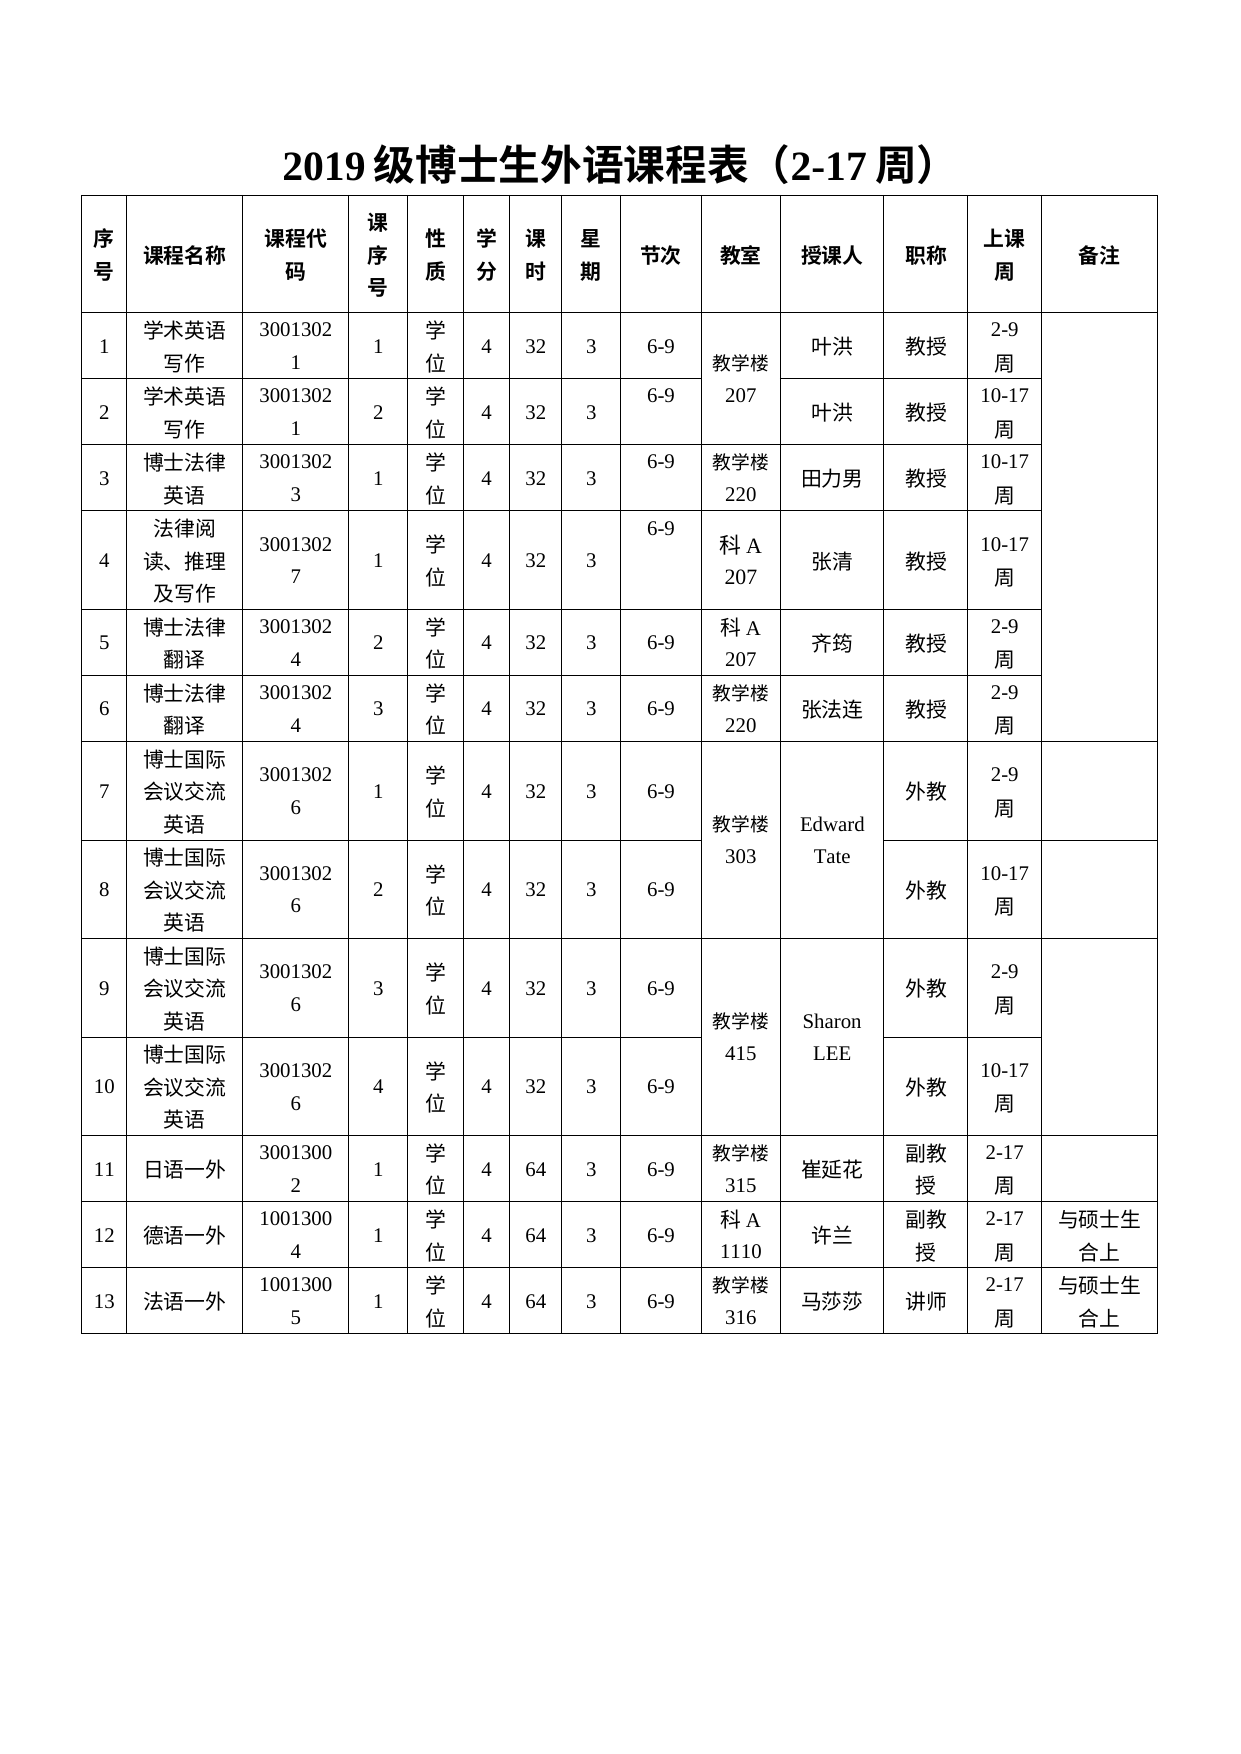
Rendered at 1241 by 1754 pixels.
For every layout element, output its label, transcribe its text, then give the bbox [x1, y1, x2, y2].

table_cell 10-17周 [968, 445, 1041, 510]
table_cell 3 [562, 1202, 620, 1267]
table_cell 外教 [884, 939, 967, 1037]
table_cell Edward Tate [781, 742, 883, 938]
table_cell 2 [349, 379, 407, 444]
table_cell 7 [82, 742, 126, 839]
table_cell 8 [82, 841, 126, 938]
table_cell 法律阅读、推理及写作 [127, 511, 242, 609]
table_cell 学位 [408, 742, 463, 839]
table_cell 科A 207 [702, 511, 780, 609]
table_cell 2-9周 [968, 939, 1041, 1037]
table_cell 12 [82, 1202, 126, 1267]
table_cell 6 [82, 676, 126, 741]
table_cell 外教 [884, 1038, 967, 1135]
table_cell 上课周 [968, 196, 1041, 312]
table_cell 与硕士生合上 [1042, 1268, 1157, 1333]
table_cell 2 [82, 379, 126, 444]
table_cell 3 [562, 1268, 620, 1333]
table_cell 博士国际会议交流英语 [127, 1038, 242, 1135]
table_cell 6-9 [621, 445, 701, 510]
table_cell 教授 [884, 610, 967, 675]
table_cell 1 [82, 313, 126, 378]
table_cell 6-9 [621, 1268, 701, 1333]
table_header 2019级博士生外语课程表（2-17周） [82, 130, 1158, 195]
table_cell 学位 [408, 939, 463, 1037]
table_cell 1 [349, 1268, 407, 1333]
table_cell 学术英语写作 [127, 379, 242, 444]
table_cell 4 [464, 742, 509, 839]
table_cell 学位 [408, 445, 463, 510]
table_cell 10 [82, 1038, 126, 1135]
table_cell 教授 [884, 379, 967, 444]
table_cell 职称 [884, 196, 967, 312]
table_cell 32 [510, 841, 561, 938]
table_cell 教学楼303 [702, 742, 780, 938]
table_cell 30013021 [243, 313, 348, 378]
table_cell 32 [510, 511, 561, 609]
table_cell 张清 [781, 511, 883, 609]
table_cell 节次 [621, 196, 701, 312]
table_cell 64 [510, 1202, 561, 1267]
table_cell [1042, 313, 1157, 741]
table_cell 6-9 [621, 379, 701, 444]
table_cell 博士国际会议交流英语 [127, 841, 242, 938]
table_cell 30013002 [243, 1136, 348, 1201]
table_cell 10-17周 [968, 511, 1041, 609]
table_cell 4 [464, 939, 509, 1037]
table_cell 10-17周 [968, 379, 1041, 444]
table_cell 3 [562, 939, 620, 1037]
table_cell 与硕士生合上 [1042, 1202, 1157, 1267]
table_cell [1042, 841, 1157, 938]
table_cell 博士国际会议交流英语 [127, 939, 242, 1037]
table_cell 11 [82, 1136, 126, 1201]
table_cell 学术英语写作 [127, 313, 242, 378]
table_cell 2-17周 [968, 1202, 1041, 1267]
table_cell 32 [510, 676, 561, 741]
table_cell 4 [82, 511, 126, 609]
table_cell 学位 [408, 379, 463, 444]
table_cell 4 [464, 1136, 509, 1201]
table_cell 博士法律英语 [127, 445, 242, 510]
table_cell 2-9周 [968, 676, 1041, 741]
table_cell 教学楼415 [702, 939, 780, 1135]
table_cell 1 [349, 742, 407, 839]
table_cell 4 [464, 445, 509, 510]
table_cell 讲师 [884, 1268, 967, 1333]
table_cell 博士法律翻译 [127, 676, 242, 741]
table_cell 6-9 [621, 1136, 701, 1201]
table_cell 学位 [408, 1268, 463, 1333]
table_cell 学位 [408, 841, 463, 938]
table_cell 博士国际会议交流英语 [127, 742, 242, 839]
table_cell 3 [562, 511, 620, 609]
table_cell 3 [562, 313, 620, 378]
table_cell 6-9 [621, 1202, 701, 1267]
table_cell 许兰 [781, 1202, 883, 1267]
table_cell 30013021 [243, 379, 348, 444]
table_cell 6-9 [621, 939, 701, 1037]
table_cell 博士法律翻译 [127, 610, 242, 675]
table_cell 30013024 [243, 610, 348, 675]
table_cell 30013024 [243, 676, 348, 741]
table_cell 6-9 [621, 742, 701, 839]
table_cell 教学楼316 [702, 1268, 780, 1333]
table_cell 科A 1110 [702, 1202, 780, 1267]
table_cell 教学楼315 [702, 1136, 780, 1201]
table_cell 3 [562, 445, 620, 510]
table_cell 3 [562, 610, 620, 675]
table_cell 10-17周 [968, 1038, 1041, 1135]
table_cell 30013027 [243, 511, 348, 609]
table_cell 课程名称 [127, 196, 242, 312]
table_cell 张法连 [781, 676, 883, 741]
table_cell 30013026 [243, 939, 348, 1037]
table_cell 1 [349, 1202, 407, 1267]
table_cell 13 [82, 1268, 126, 1333]
table_cell 3 [562, 1038, 620, 1135]
table_cell 10013005 [243, 1268, 348, 1333]
table_cell 外教 [884, 742, 967, 839]
table_cell 3 [349, 676, 407, 741]
table_cell 学位 [408, 610, 463, 675]
table_cell 副教授 [884, 1136, 967, 1201]
table_cell 2-9周 [968, 313, 1041, 378]
table_cell 学位 [408, 313, 463, 378]
table_cell 马莎莎 [781, 1268, 883, 1333]
table_cell 教学楼220 [702, 445, 780, 510]
table_cell 30013023 [243, 445, 348, 510]
table_cell 序号 [82, 196, 126, 312]
table_cell 30013026 [243, 1038, 348, 1135]
table_cell 教授 [884, 313, 967, 378]
table_cell 2-9周 [968, 742, 1041, 839]
table_cell 9 [82, 939, 126, 1037]
table_cell 30013026 [243, 841, 348, 938]
table_cell 4 [349, 1038, 407, 1135]
table_cell 32 [510, 610, 561, 675]
table_cell 叶洪 [781, 379, 883, 444]
table_cell [1042, 742, 1157, 839]
table_cell 6-9 [621, 1038, 701, 1135]
table_cell 32 [510, 742, 561, 839]
table_cell 2-9周 [968, 610, 1041, 675]
table_cell 备注 [1042, 196, 1157, 312]
table_cell 4 [464, 1268, 509, 1333]
table_cell 日语一外 [127, 1136, 242, 1201]
table_cell 外教 [884, 841, 967, 938]
table_cell 1 [349, 511, 407, 609]
table_cell 性质 [408, 196, 463, 312]
table_cell Sharon LEE [781, 939, 883, 1135]
table_cell 4 [464, 1038, 509, 1135]
table_cell 1 [349, 1136, 407, 1201]
table_cell 课程代码 [243, 196, 348, 312]
table_cell 5 [82, 610, 126, 675]
table_cell 教学楼220 [702, 676, 780, 741]
table_cell 3 [562, 379, 620, 444]
table_cell 学位 [408, 1136, 463, 1201]
table_cell 崔延花 [781, 1136, 883, 1201]
table_cell 6-9 [621, 676, 701, 741]
table_cell [1042, 939, 1157, 1135]
table_cell 齐筠 [781, 610, 883, 675]
table_cell 4 [464, 610, 509, 675]
table_cell 课序号 [349, 196, 407, 312]
table_cell 学位 [408, 511, 463, 609]
table_cell 6-9 [621, 511, 701, 609]
table_cell 科A 207 [702, 610, 780, 675]
table_cell 星期 [562, 196, 620, 312]
table_cell 3 [562, 1136, 620, 1201]
table_cell 田力男 [781, 445, 883, 510]
table_cell 4 [464, 313, 509, 378]
table_cell 教学楼207 [702, 313, 780, 444]
table_cell 2 [349, 841, 407, 938]
table_cell 4 [464, 676, 509, 741]
table_cell 4 [464, 841, 509, 938]
table_cell 32 [510, 1038, 561, 1135]
table_cell 3 [562, 841, 620, 938]
table_cell 32 [510, 379, 561, 444]
table_cell 10013004 [243, 1202, 348, 1267]
table_cell 64 [510, 1268, 561, 1333]
table_cell 教授 [884, 445, 967, 510]
table_cell 3 [82, 445, 126, 510]
table_cell 1 [349, 445, 407, 510]
table_cell 3 [349, 939, 407, 1037]
table_cell 4 [464, 1202, 509, 1267]
table_cell 4 [464, 511, 509, 609]
table_cell 32 [510, 313, 561, 378]
table_cell 32 [510, 939, 561, 1037]
table_cell 2-17周 [968, 1268, 1041, 1333]
table_cell 1 [349, 313, 407, 378]
table_cell 德语一外 [127, 1202, 242, 1267]
table_cell 64 [510, 1136, 561, 1201]
table_cell 10-17周 [968, 841, 1041, 938]
table_cell 3 [562, 742, 620, 839]
table_cell 学位 [408, 1202, 463, 1267]
table_cell 教室 [702, 196, 780, 312]
table_cell 教授 [884, 676, 967, 741]
table_cell 教授 [884, 511, 967, 609]
table_cell 2-17周 [968, 1136, 1041, 1201]
table_cell 授课人 [781, 196, 883, 312]
table_cell 学分 [464, 196, 509, 312]
table_cell 学位 [408, 1038, 463, 1135]
table_cell 3 [562, 676, 620, 741]
table_cell 4 [464, 379, 509, 444]
table_cell 2 [349, 610, 407, 675]
table_cell 6-9 [621, 841, 701, 938]
table_cell 叶洪 [781, 313, 883, 378]
table_cell 6-9 [621, 610, 701, 675]
table_cell 6-9 [621, 313, 701, 378]
table_cell 课时 [510, 196, 561, 312]
table_cell 32 [510, 445, 561, 510]
table_cell 法语一外 [127, 1268, 242, 1333]
table_cell 30013026 [243, 742, 348, 839]
table_cell 学位 [408, 676, 463, 741]
table_cell 副教授 [884, 1202, 967, 1267]
table_cell [1042, 1136, 1157, 1201]
